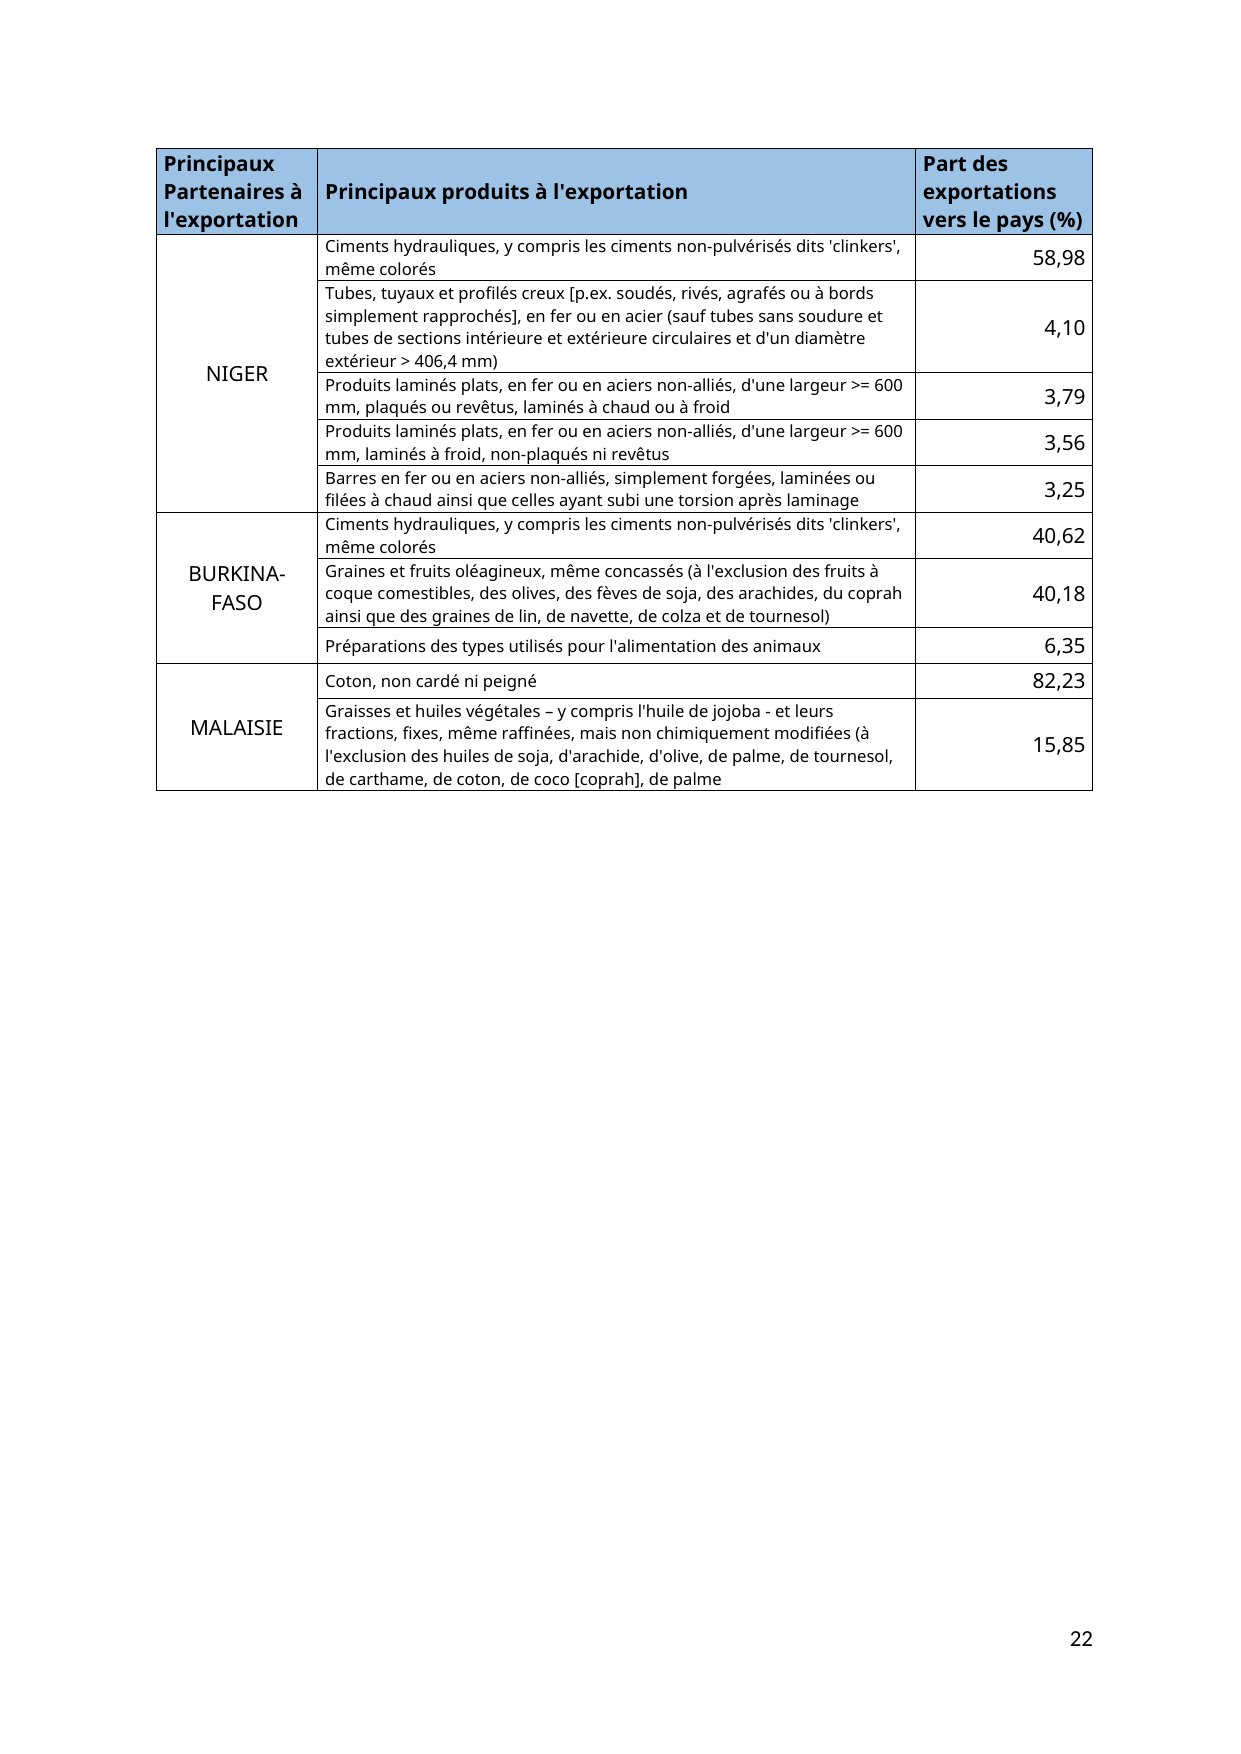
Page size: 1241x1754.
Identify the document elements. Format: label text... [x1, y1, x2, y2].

table_cell BURKINA-FASO [157, 513, 317, 663]
table_cell 15,85 [916, 699, 1092, 790]
table_cell 4,10 [916, 281, 1092, 372]
table_cell MALAISIE [157, 664, 317, 790]
table_cell 6,35 [916, 628, 1092, 663]
table_header Part des exportations vers le pays (%) [916, 149, 1092, 234]
table_cell Produits laminés plats, en fer ou en aciers non-alliés, d'une largeur >= 600 mm, plaqués ou revêtus, laminés à chaud ou à froid [318, 373, 915, 419]
table_cell Barres en fer ou en aciers non-alliés, simplement forgées, laminées ou filées à chaud ainsi que celles ayant subi une torsion après laminage [318, 466, 915, 512]
table_cell 3,25 [916, 466, 1092, 512]
table_cell Ciments hydrauliques, y compris les ciments non-pulvérisés dits 'clinkers', même colorés [318, 513, 915, 558]
table_header Principaux produits à l'exportation [318, 149, 915, 234]
table_cell 3,79 [916, 373, 1092, 419]
table_cell Coton, non cardé ni peigné [318, 664, 915, 698]
table_cell Préparations des types utilisés pour l'alimentation des animaux [318, 628, 915, 663]
table_cell Tubes, tuyaux et profilés creux [p.ex. soudés, rivés, agrafés ou à bords simplement rapprochés], en fer ou en acier (sauf tubes sans soudure et tubes de sections intérieure et extérieure circulaires et d'un diamètre extérieur > 406,4 mm) [318, 281, 915, 372]
table_cell 40,18 [916, 559, 1092, 627]
table_cell Graisses et huiles végétales – y compris l'huile de jojoba - et leurs fractions, fixes, même raffinées, mais non chimiquement modifiées (à l'exclusion des huiles de soja, d'arachide, d'olive, de palme, de tournesol, de carthame, de coton, de coco [coprah], de palme [318, 699, 915, 790]
table_cell Produits laminés plats, en fer ou en aciers non-alliés, d'une largeur >= 600 mm, laminés à froid, non-plaqués ni revêtus [318, 420, 915, 465]
table_header Principaux Partenaires à l'exportation [157, 149, 317, 234]
table_cell Graines et fruits oléagineux, même concassés (à l'exclusion des fruits à coque comestibles, des olives, des fèves de soja, des arachides, du coprah ainsi que des graines de lin, de navette, de colza et de tournesol) [318, 559, 915, 627]
table_cell 82,23 [916, 664, 1092, 698]
table_cell 40,62 [916, 513, 1092, 558]
table_cell 58,98 [916, 235, 1092, 280]
table_cell NIGER [157, 235, 317, 512]
table_cell Ciments hydrauliques, y compris les ciments non-pulvérisés dits 'clinkers', même colorés [318, 235, 915, 280]
table_cell 3,56 [916, 420, 1092, 465]
